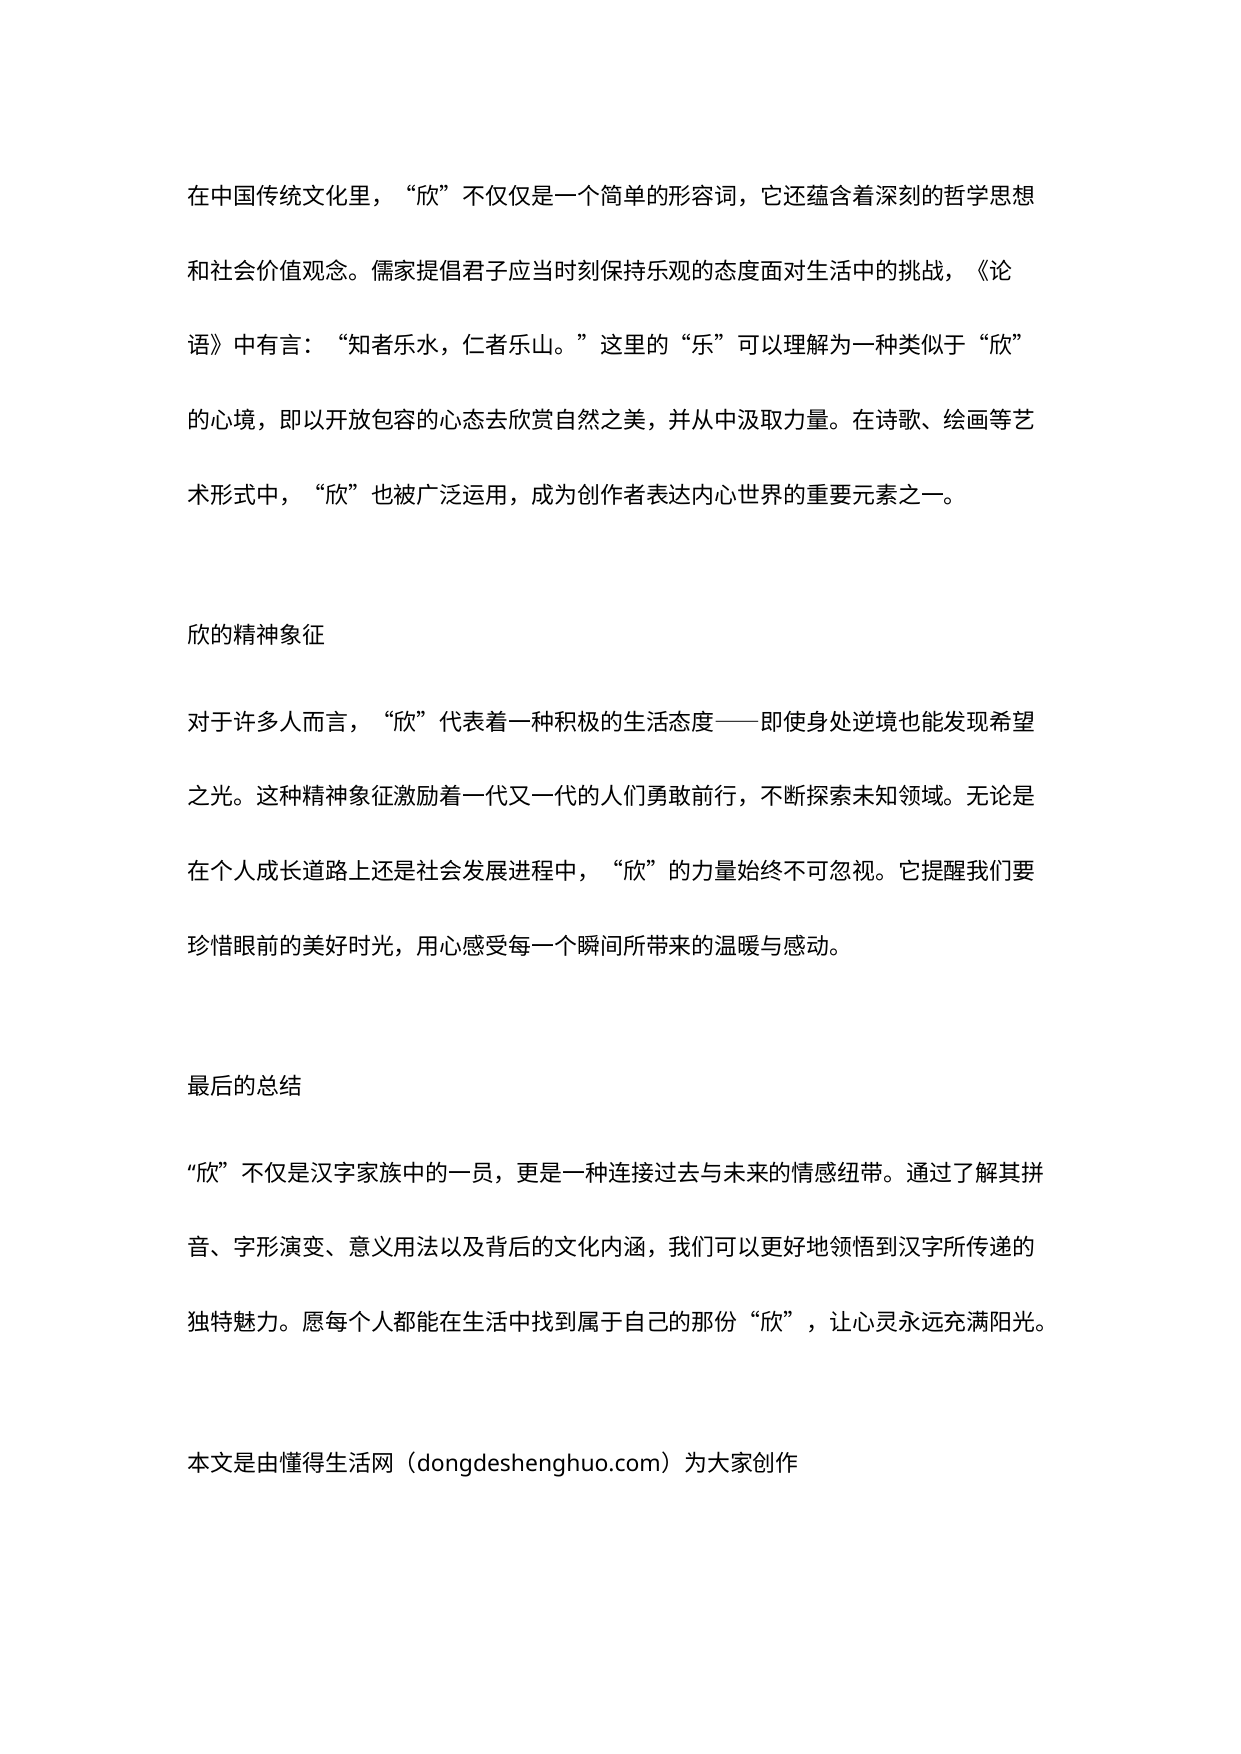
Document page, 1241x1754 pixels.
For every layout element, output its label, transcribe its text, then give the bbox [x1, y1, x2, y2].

text 最后的总结 [187, 1052, 1053, 1117]
text “欣”不仅是汉字家族中的一员，更是一种连接过去与未来的情感纽带。通过了解其拼音、字形演变、意义用法以及背后的文化内涵，我们可以更好地领悟到汉字所传递的独特魅力。愿每个人都能在生活中找到属于自己的那份“欣”，让心灵永远充满阳光。 [187, 1139, 1053, 1353]
text 对于许多人而言，“欣”代表着一种积极的生活态度——即使身处逆境也能发现希望之光。这种精神象征激励着一代又一代的人们勇敢前行，不断探索未知领域。无论是在个人成长道路上还是社会发展进程中，“欣”的力量始终不可忽视。它提醒我们要珍惜眼前的美好时光，用心感受每一个瞬间所带来的温暖与感动。 [187, 688, 1053, 977]
text 欣的精神象征 [187, 601, 1053, 666]
text 本文是由懂得生活网（dongdeshenghuo.com）为大家创作 [187, 1428, 1053, 1493]
text 在中国传统文化里，“欣”不仅仅是一个简单的形容词，它还蕴含着深刻的哲学思想和社会价值观念。儒家提倡君子应当时刻保持乐观的态度面对生活中的挑战，《论语》中有言：“知者乐水，仁者乐山。”这里的“乐”可以理解为一种类似于“欣”的心境，即以开放包容的心态去欣赏自然之美，并从中汲取力量。在诗歌、绘画等艺术形式中，“欣”也被广泛运用，成为创作者表达内心世界的重要元素之一。 [187, 162, 1053, 526]
